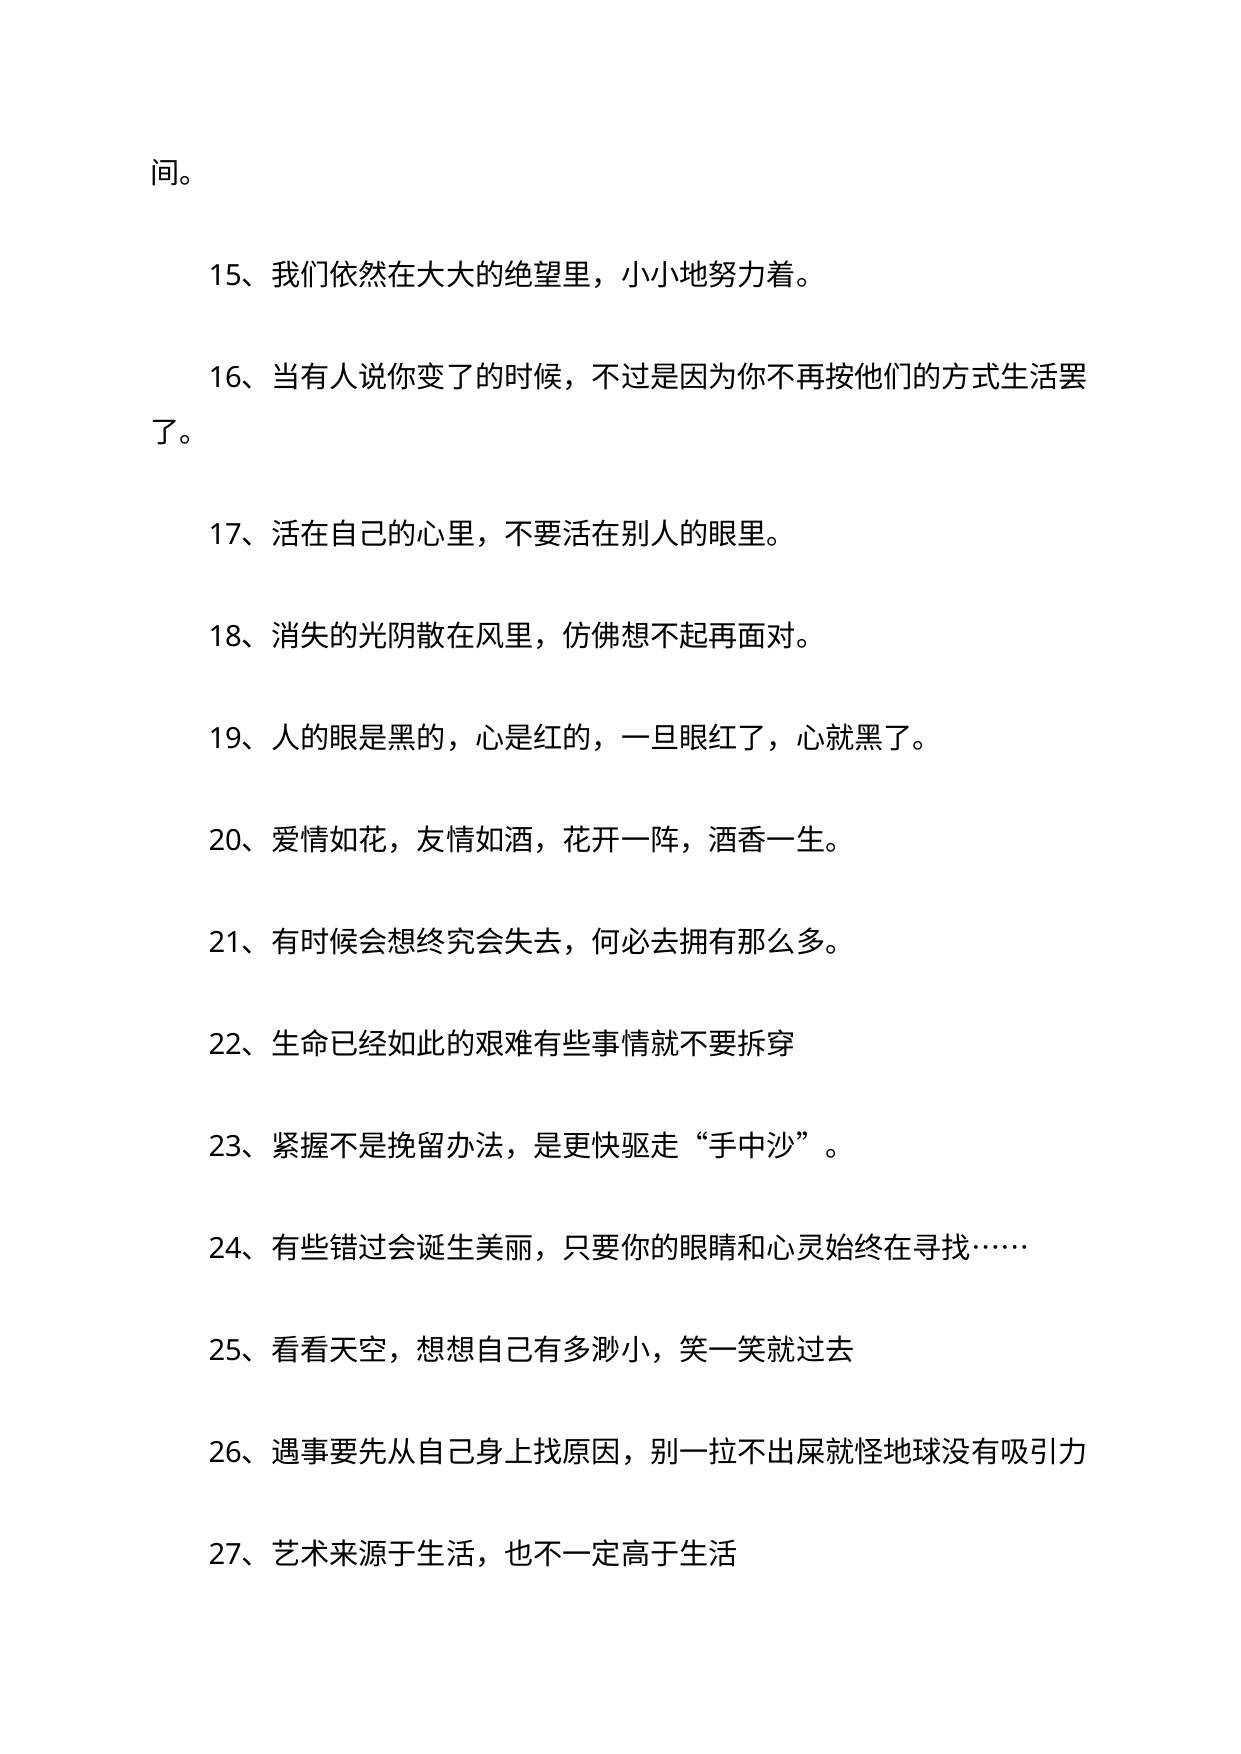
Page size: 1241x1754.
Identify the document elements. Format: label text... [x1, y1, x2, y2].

text 24、有些错过会诞生美丽，只要你的眼睛和心灵始终在寻找…… [150, 1224, 1090, 1267]
text 27、艺术来源于生活，也不一定高于生活 [150, 1530, 1090, 1573]
text 26、遇事要先从自己身上找原因，别一拉不出屎就怪地球没有吸引力 [150, 1428, 1090, 1471]
text 20、爱情如花，友情如酒，花开一阵，酒香一生。 [150, 816, 1090, 859]
text 21、有时候会想终究会失去，何必去拥有那么多。 [150, 918, 1090, 961]
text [150, 150, 1090, 192]
text 18、消失的光阴散在风里，仿佛想不起再面对。 [150, 612, 1090, 655]
text 25、看看天空，想想自己有多渺小，笑一笑就过去 [150, 1326, 1090, 1369]
text 15、我们依然在大大的绝望里，小小地努力着。 [150, 252, 1090, 294]
text 16、当有人说你变了的时候，不过是因为你不再按他们的方式生活罢了。 [150, 354, 1090, 451]
text 22、生命已经如此的艰难有些事情就不要拆穿 [150, 1020, 1090, 1063]
text 23、紧握不是挽留办法，是更快驱走“手中沙”。 [150, 1122, 1090, 1165]
text 19、人的眼是黑的，心是红的，一旦眼红了，心就黑了。 [150, 714, 1090, 757]
text 17、活在自己的心里，不要活在别人的眼里。 [150, 511, 1090, 553]
